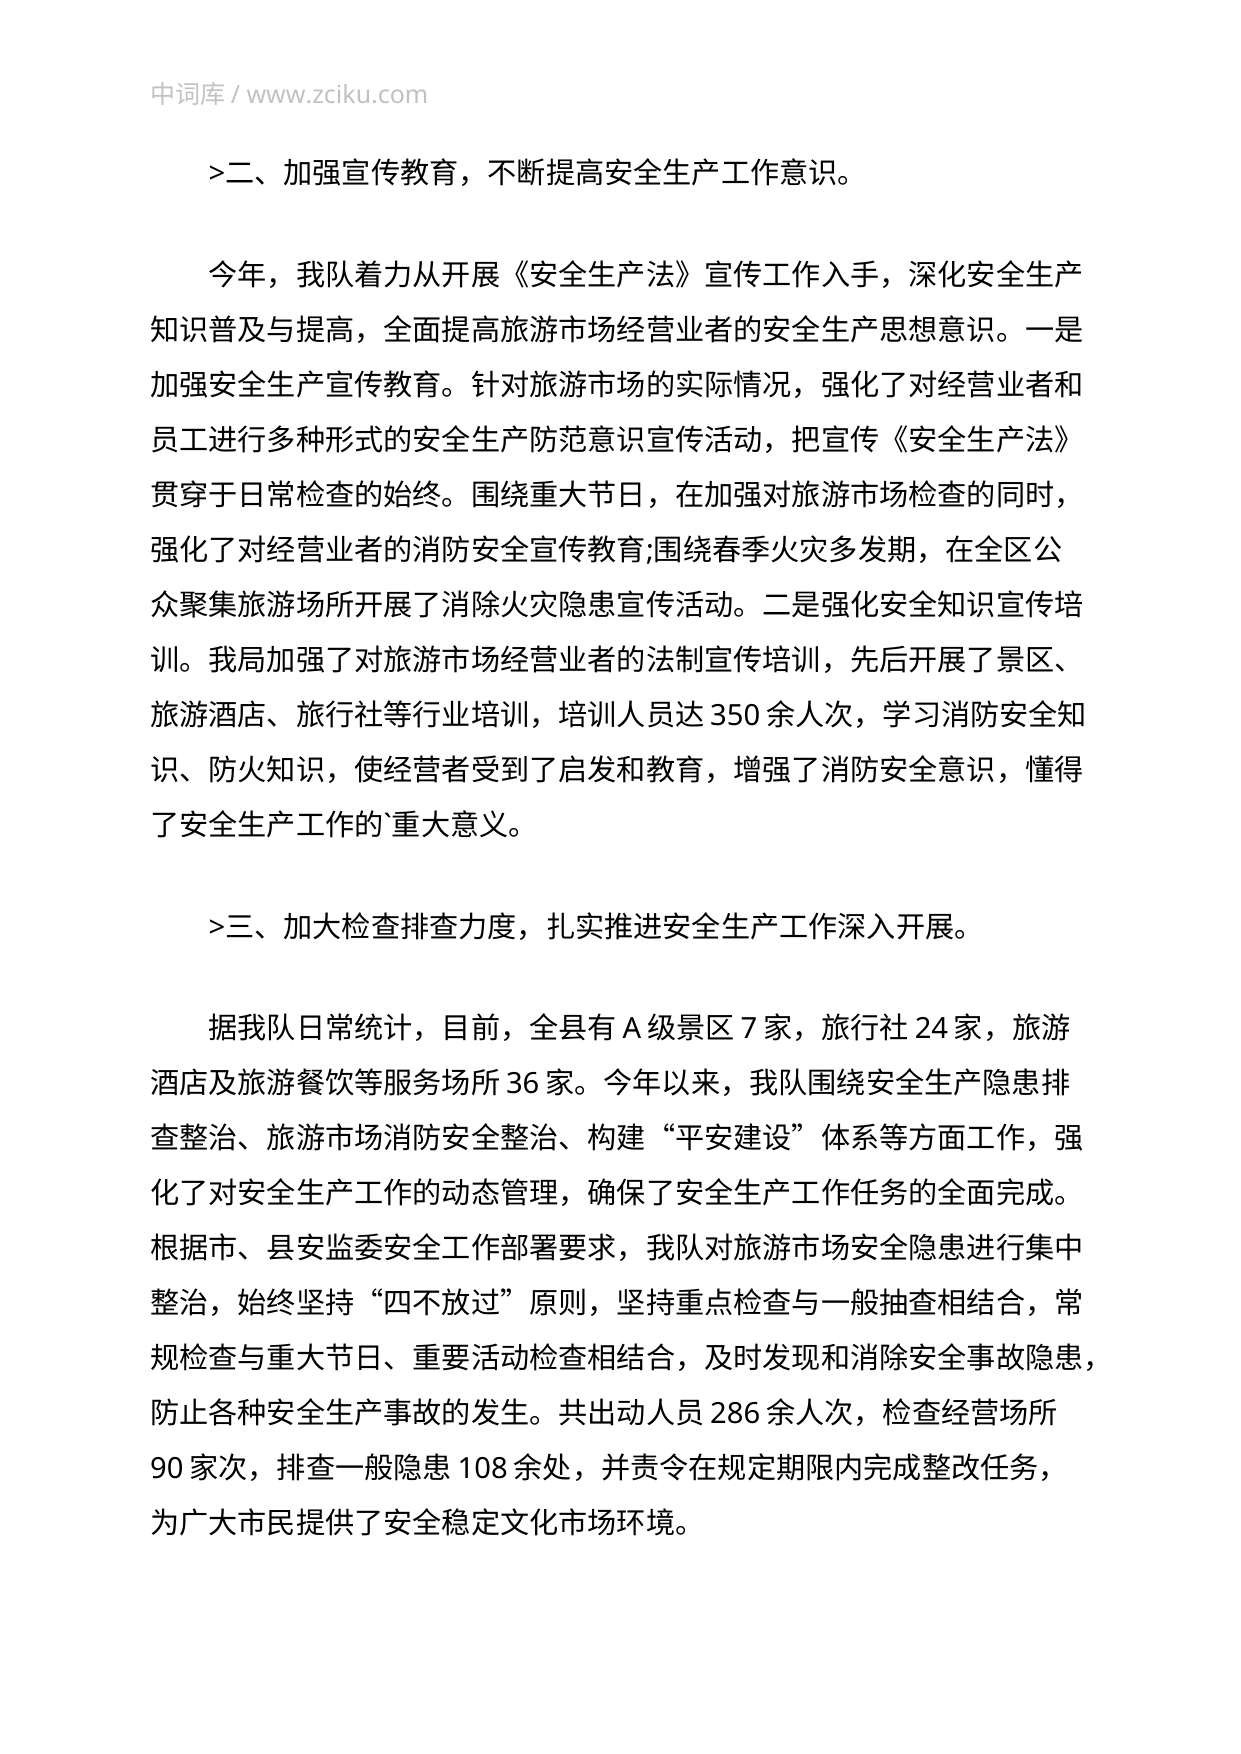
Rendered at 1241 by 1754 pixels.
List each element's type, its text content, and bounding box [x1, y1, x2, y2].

text 据我队日常统计，目前，全县有A级景区7家，旅行社24家，旅游酒店及旅游餐饮等服务场所36家。今年以来，我队围绕安全生产隐患排查整治、旅游市场消防安全整治、构建“平安建设”体系等方面工作，强化了对安全生产工作的动态管理，确保了安全生产工作任务的全面完成。根据市、县安监委安全工作部署要求，我队对旅游市场安全隐患进行集中整治，始终坚持“四不放过”原则，坚持重点检查与一般抽查相结合，常规检查与重大节日、重要活动检查相结合，及时发现和消除安全事故隐患，防止各种安全生产事故的发生。共出动人员286余人次，检查经营场所90家次，排查一般隐患108余处，并责令在规定期限内完成整改任务，为广大市民提供了安全稳定文化市场环境。 [150, 1005, 1090, 1542]
text 今年，我队着力从开展《安全生产法》宣传工作入手，深化安全生产知识普及与提高，全面提高旅游市场经营业者的安全生产思想意识。一是加强安全生产宣传教育。针对旅游市场的实际情况，强化了对经营业者和员工进行多种形式的安全生产防范意识宣传活动，把宣传《安全生产法》贯穿于日常检查的始终。围绕重大节日，在加强对旅游市场检查的同时，强化了对经营业者的消防安全宣传教育;围绕春季火灾多发期，在全区公众聚集旅游场所开展了消除火灾隐患宣传活动。二是强化安全知识宣传培训。我局加强了对旅游市场经营业者的法制宣传培训，先后开展了景区、旅游酒店、旅行社等行业培训，培训人员达350余人次，学习消防安全知识、防火知识，使经营者受到了启发和教育，增强了消防安全意识，懂得了安全生产工作的`重大意义。 [150, 252, 1090, 843]
text >三、加大检查排查力度，扎实推进安全生产工作深入开展。 [150, 903, 1090, 946]
text >二、加强宣传教育，不断提高安全生产工作意识。 [150, 150, 1090, 192]
